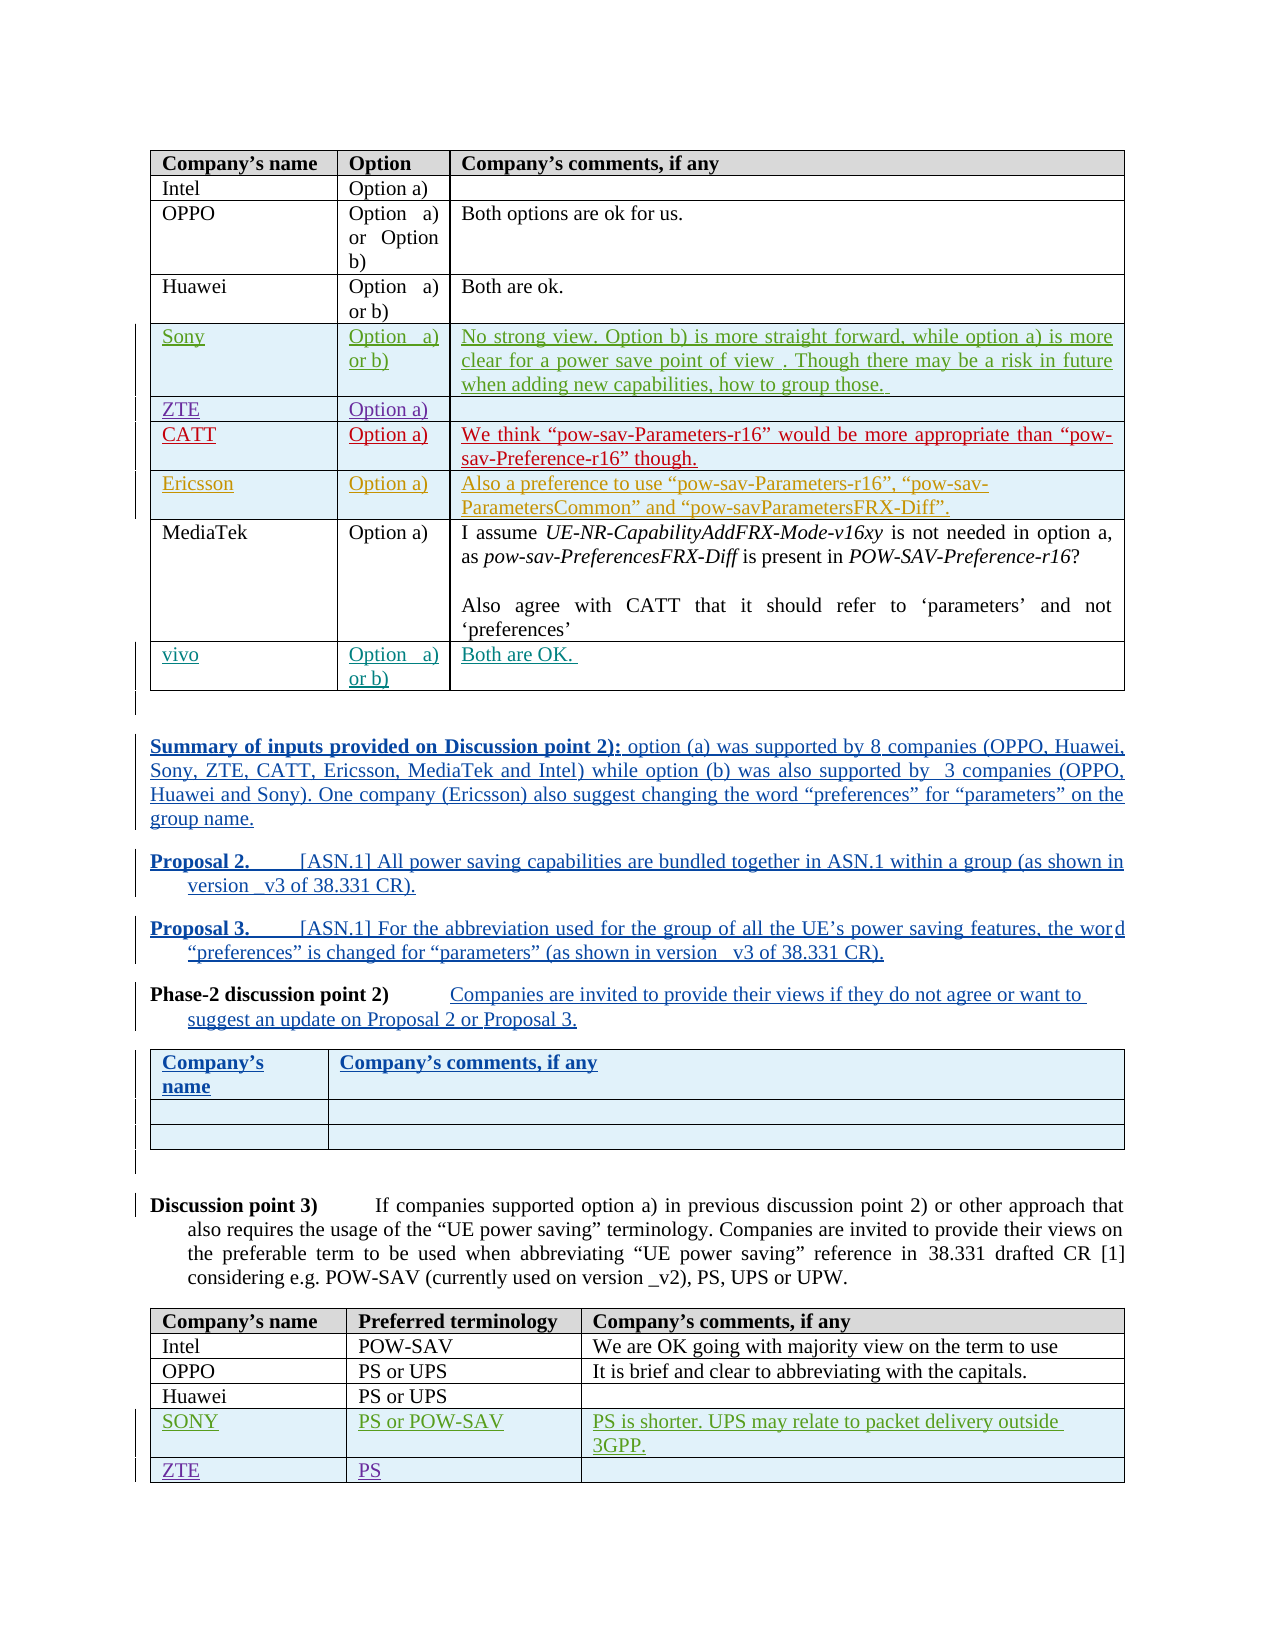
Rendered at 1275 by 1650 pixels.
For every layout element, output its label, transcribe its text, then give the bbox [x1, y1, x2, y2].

table_cell Option a) [338, 176, 449, 200]
table_cell Intel [151, 176, 337, 200]
table_header Preferred terminology [347, 1309, 581, 1333]
table_cell Option a) or Option b) [338, 201, 449, 273]
table_header Company’s name [151, 151, 337, 175]
table_cell [338, 642, 449, 690]
table_cell Huawei [151, 275, 337, 323]
table_cell OPPO [151, 201, 337, 273]
table_cell [151, 642, 337, 690]
table_cell Intel [151, 1334, 346, 1358]
list If companies supported option a) in previous discussion point 2) or other approach that also requires the usage of the “UE power saving” terminology. Companies are invited to provide their views on the preferable term to be used when abbreviating “UE power saving” reference in 38.331 drafted CR considering e.g. POW-SAV (currently used on version _v2), PS, UPS or UPW. [150, 1192, 1125, 1289]
table_cell I assume UE-NR-CapabilityAddFRX-Mode-v16xy is not needed in option a, as pow-sav-PreferencesFRX-Diff is present in POW-SAV-Preference-r16? Also agree with CATT that it should refer to ‘parameters’ and not ‘preferences’ [451, 520, 1124, 641]
table_cell It is brief and clear to abbreviating with the capitals. [582, 1359, 1124, 1383]
table_cell [451, 176, 1124, 200]
table_header Company’s comments, if any [582, 1309, 1124, 1333]
table_cell Option a) [338, 520, 449, 641]
table_cell POW-SAV [347, 1334, 581, 1358]
table_cell [451, 642, 1124, 690]
table_cell Option a) or b) [338, 275, 449, 323]
table_header Company’s comments, if any [451, 151, 1124, 175]
table_cell Both options are ok for us. [451, 201, 1124, 273]
table_cell OPPO [151, 1359, 346, 1383]
table_cell We are OK going with majority view on the term to use [582, 1334, 1124, 1358]
table_cell MediaTek [151, 520, 337, 641]
table_cell PS or UPS [347, 1359, 581, 1383]
table_cell PS or UPS [347, 1384, 581, 1408]
table_header Option [338, 151, 449, 175]
table_header Company’s name [151, 1309, 346, 1333]
table_cell Huawei [151, 1384, 346, 1408]
table_cell Both are ok. [451, 275, 1124, 323]
table_cell [582, 1384, 1124, 1408]
